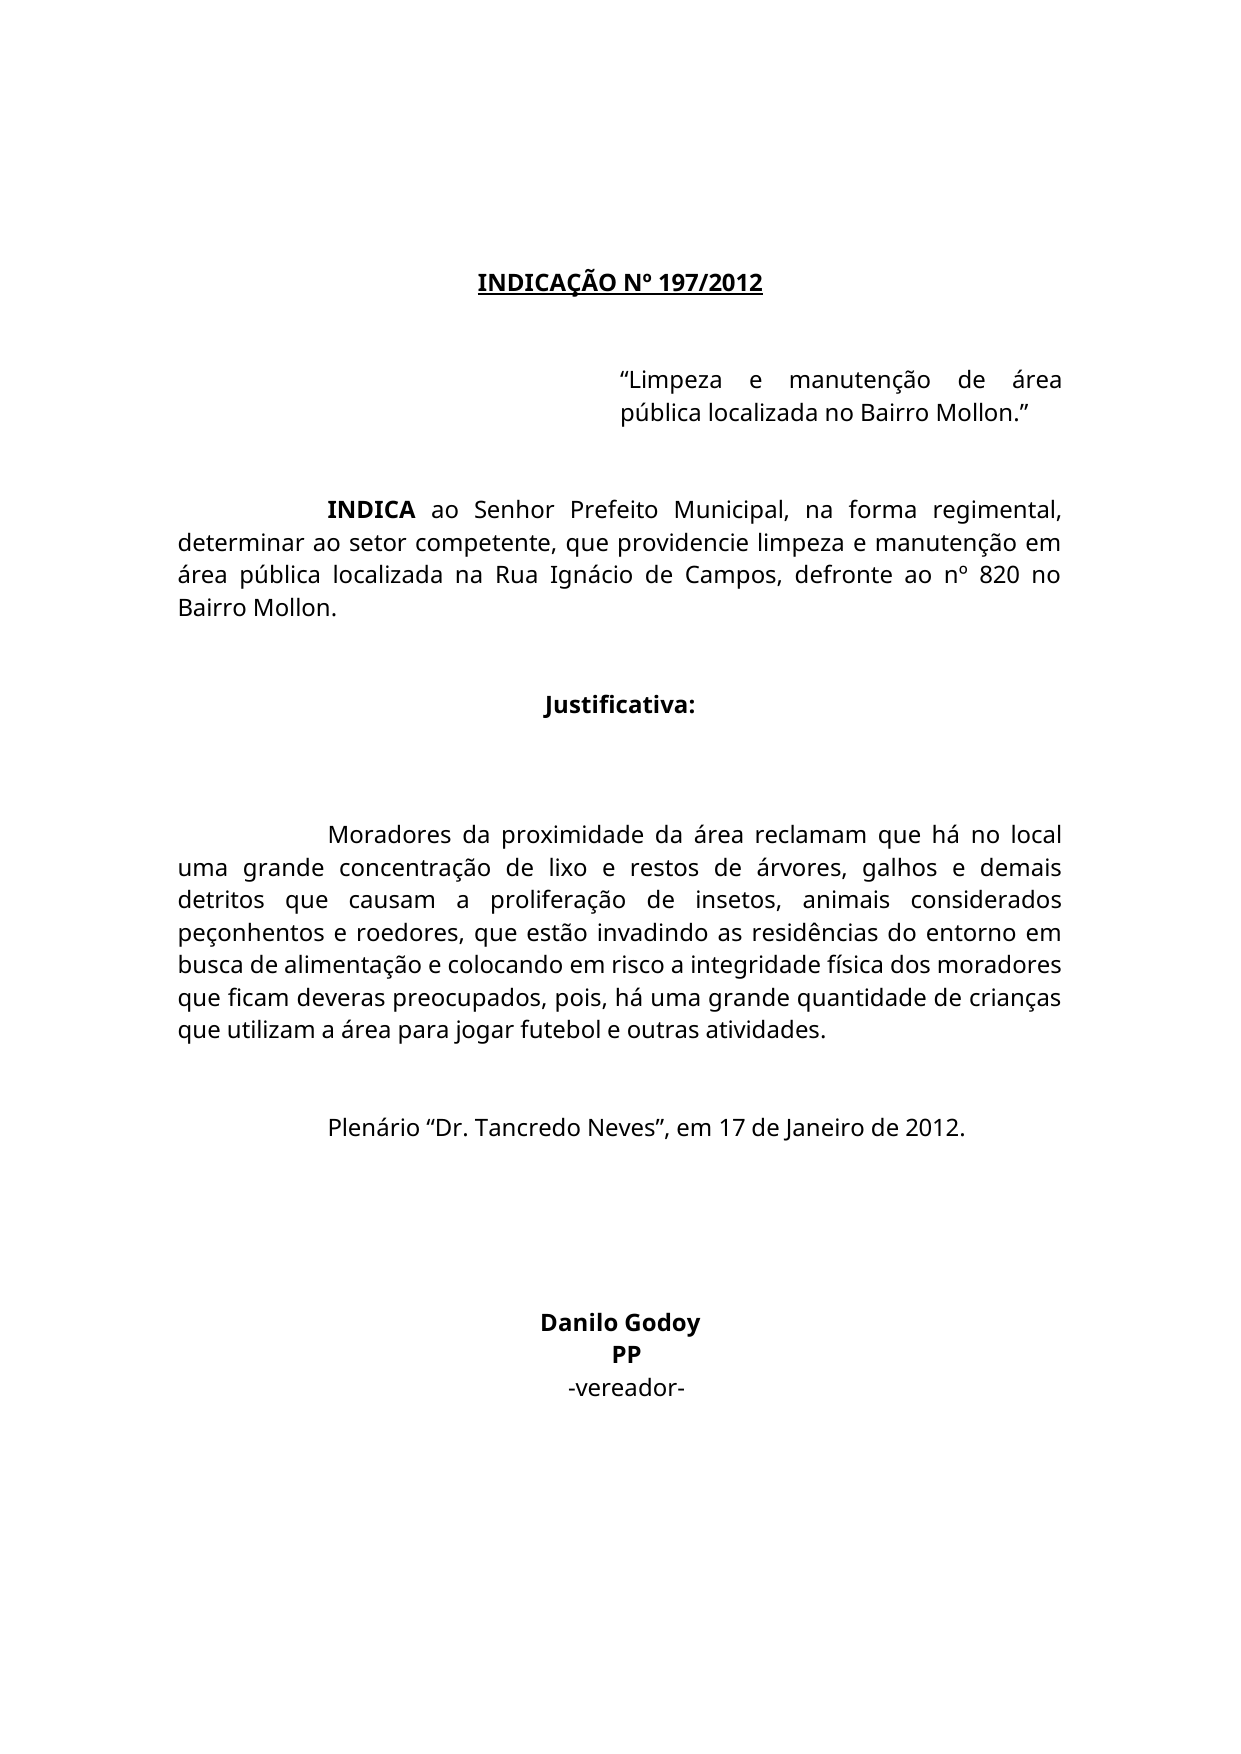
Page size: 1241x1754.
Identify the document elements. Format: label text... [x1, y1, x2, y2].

text -vereador- [177, 1371, 1063, 1403]
text Moradores da proximidade da área reclamam que há no local uma grande concentração de lixo e restos de árvores, galhos e demais detritos que causam a proliferação de insetos, animais considerados peçonhentos e roedores, que estão invadindo as residências do entorno em busca de alimentação e colocando em risco a integridade física dos moradores que ficam deveras preocupados, pois, há uma grande quantidade de crianças que utilizam a área para jogar futebol e outras atividades. [177, 818, 1063, 1046]
text Plenário “Dr. Tancredo Neves”, em 17 de Janeiro de 2012. [177, 1111, 1063, 1143]
text “Limpeza e manutenção de área pública localizada no Bairro Mollon.” [620, 363, 1063, 428]
text Danilo Godoy [177, 1306, 1063, 1338]
title INDICAÇÃO Nº 197/2012 [177, 266, 1063, 298]
text Justificativa: [177, 688, 1063, 721]
text INDICA ao Senhor Prefeito Municipal, na forma regimental, determinar ao setor competente, que providencie limpeza e manutenção em área pública localizada na Rua Ignácio de Campos, defronte ao nº 820 no Bairro Mollon. [177, 493, 1063, 623]
text PP [177, 1338, 1063, 1371]
